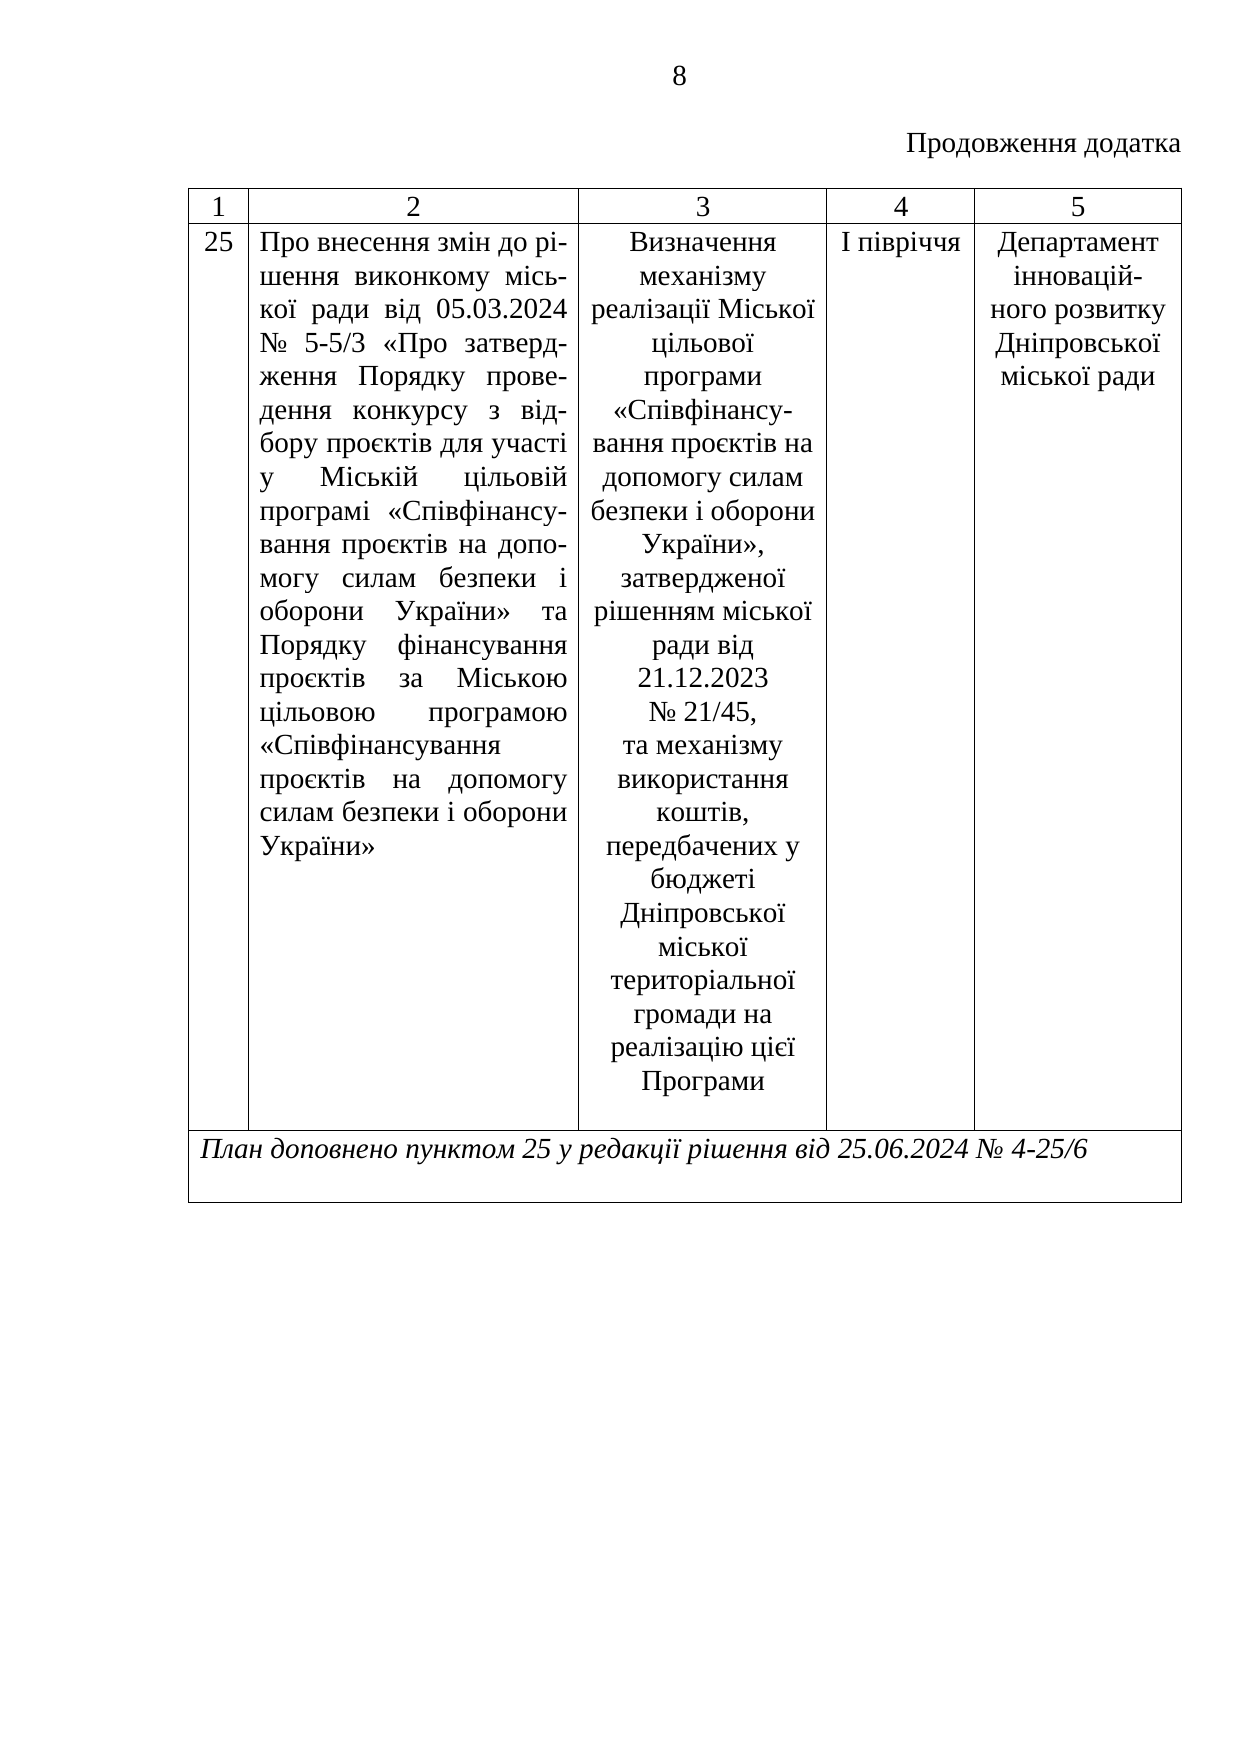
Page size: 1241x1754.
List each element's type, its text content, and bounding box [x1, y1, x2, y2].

table_header 4 [827, 189, 974, 223]
table_header 5 [975, 189, 1181, 223]
table_cell Визначення механізму реалізації Міської цільової програми «Співфінансу-вання проєктів на допомогу силам безпеки і оборони України», затвердженої рішенням міської ради від 21.12.2023 № 21/45, та механізму використання коштів, передбачених у бюджеті Дніпровської міської територіальної громади на реалізацію цієї Програми [579, 224, 826, 1130]
text Продовження додатка [177, 125, 1181, 159]
table_cell Про внесення змін до рі-шення виконкому місь-кої ради від 05.03.2024 № 5-5/3 «Про затверд-ження Порядку прове-дення конкурсу з від-бору проєктів для участі у Міській цільовій програмі «Співфінансу-вання проєктів на допо-могу силам безпеки і оборони України» та Порядку фінансування проєктів за Міською цільовою програмою «Співфінансування проєктів на допомогу силам безпеки і оборони України» [249, 224, 578, 1130]
table_header 3 [579, 189, 826, 223]
table_header 1 [189, 189, 248, 223]
table_cell 25 [189, 224, 248, 1130]
table_cell Департамент інновацій-ного розвитку Дніпровської міської ради [975, 224, 1181, 1130]
table_cell І півріччя [827, 224, 974, 1130]
table_cell План доповнено пунктом 25 у редакції рішення від 25.06.2024 № 4-25/6 [189, 1131, 1181, 1202]
text 8 [177, 58, 1181, 92]
table_header 2 [249, 189, 578, 223]
